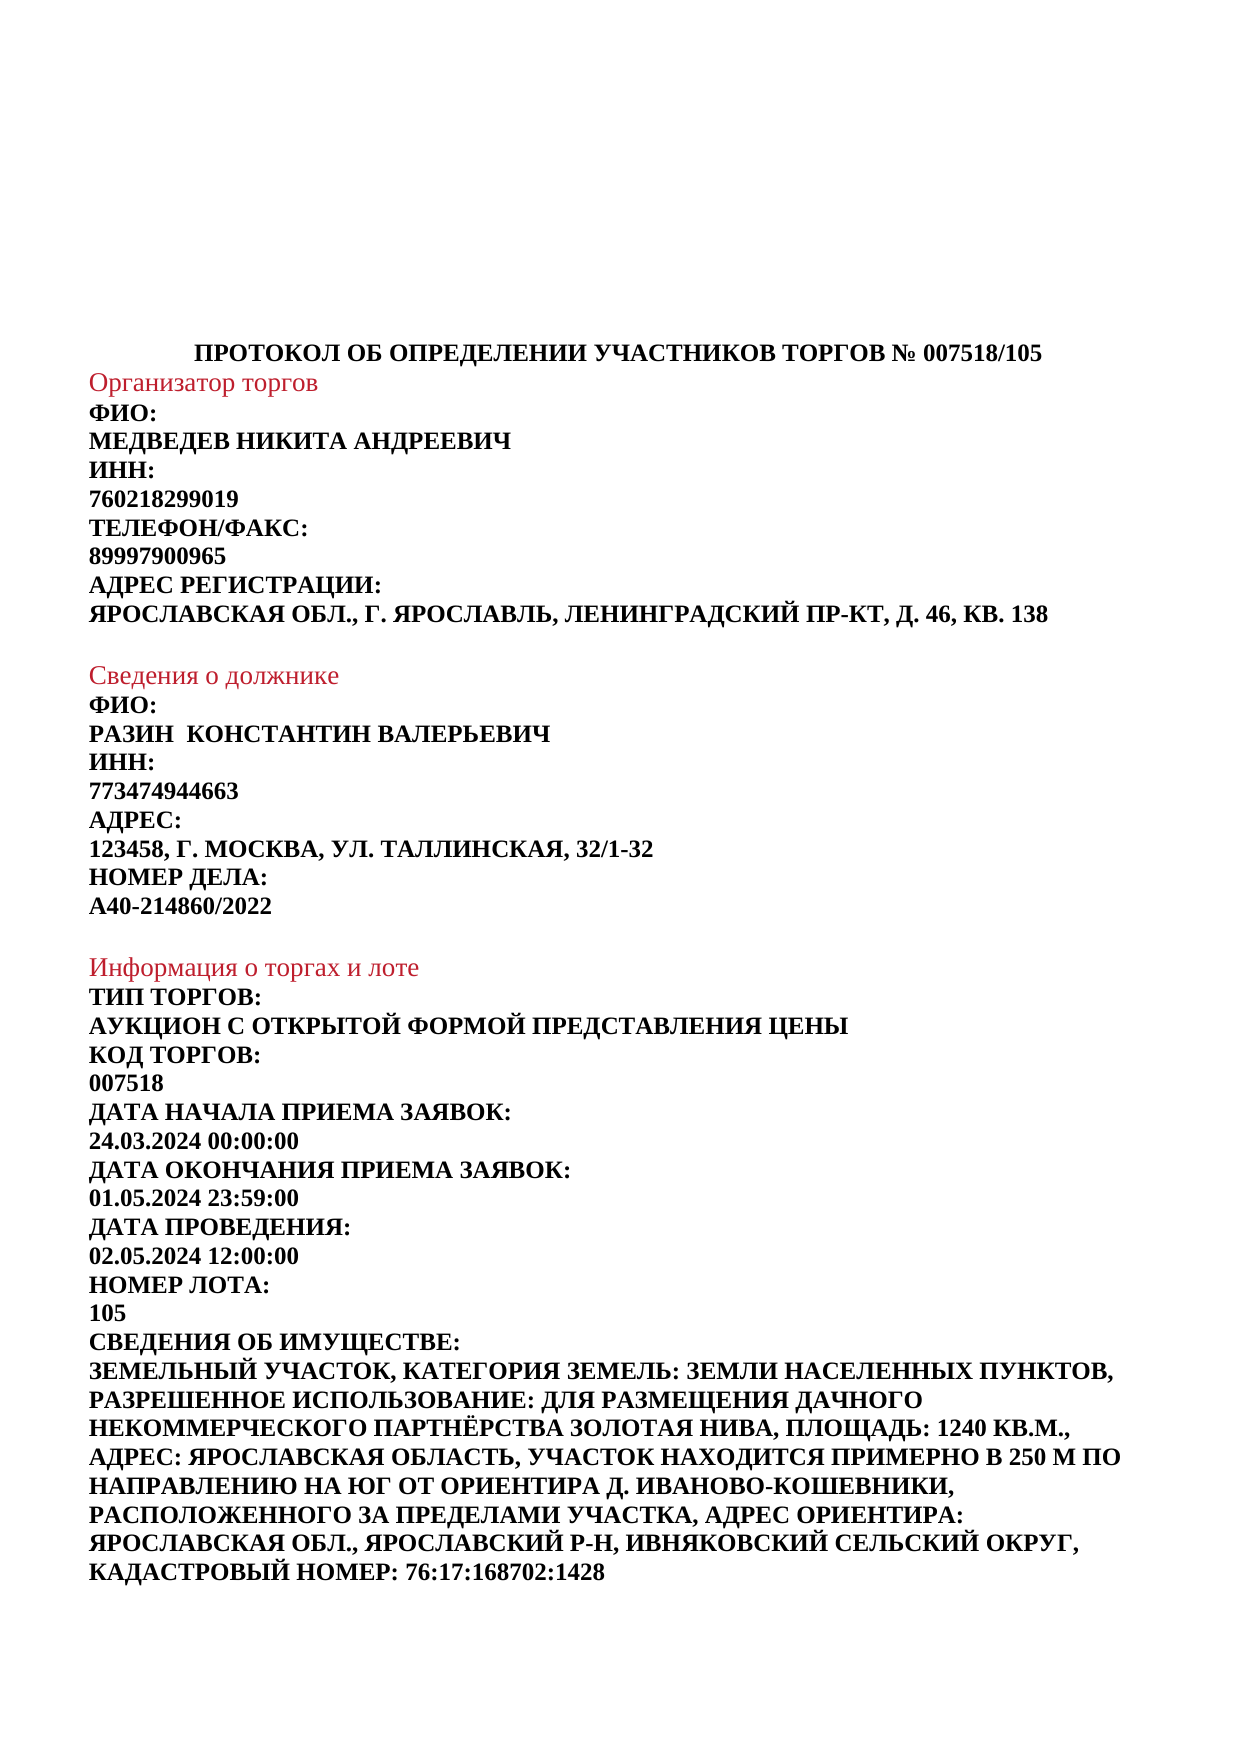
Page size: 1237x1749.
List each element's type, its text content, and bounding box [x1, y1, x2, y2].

text ПРОТОКОЛ ОБ ОПРЕДЕЛЕНИИ УЧАСТНИКОВ ТОРГОВ № 007518/105 [88, 88, 1148, 366]
